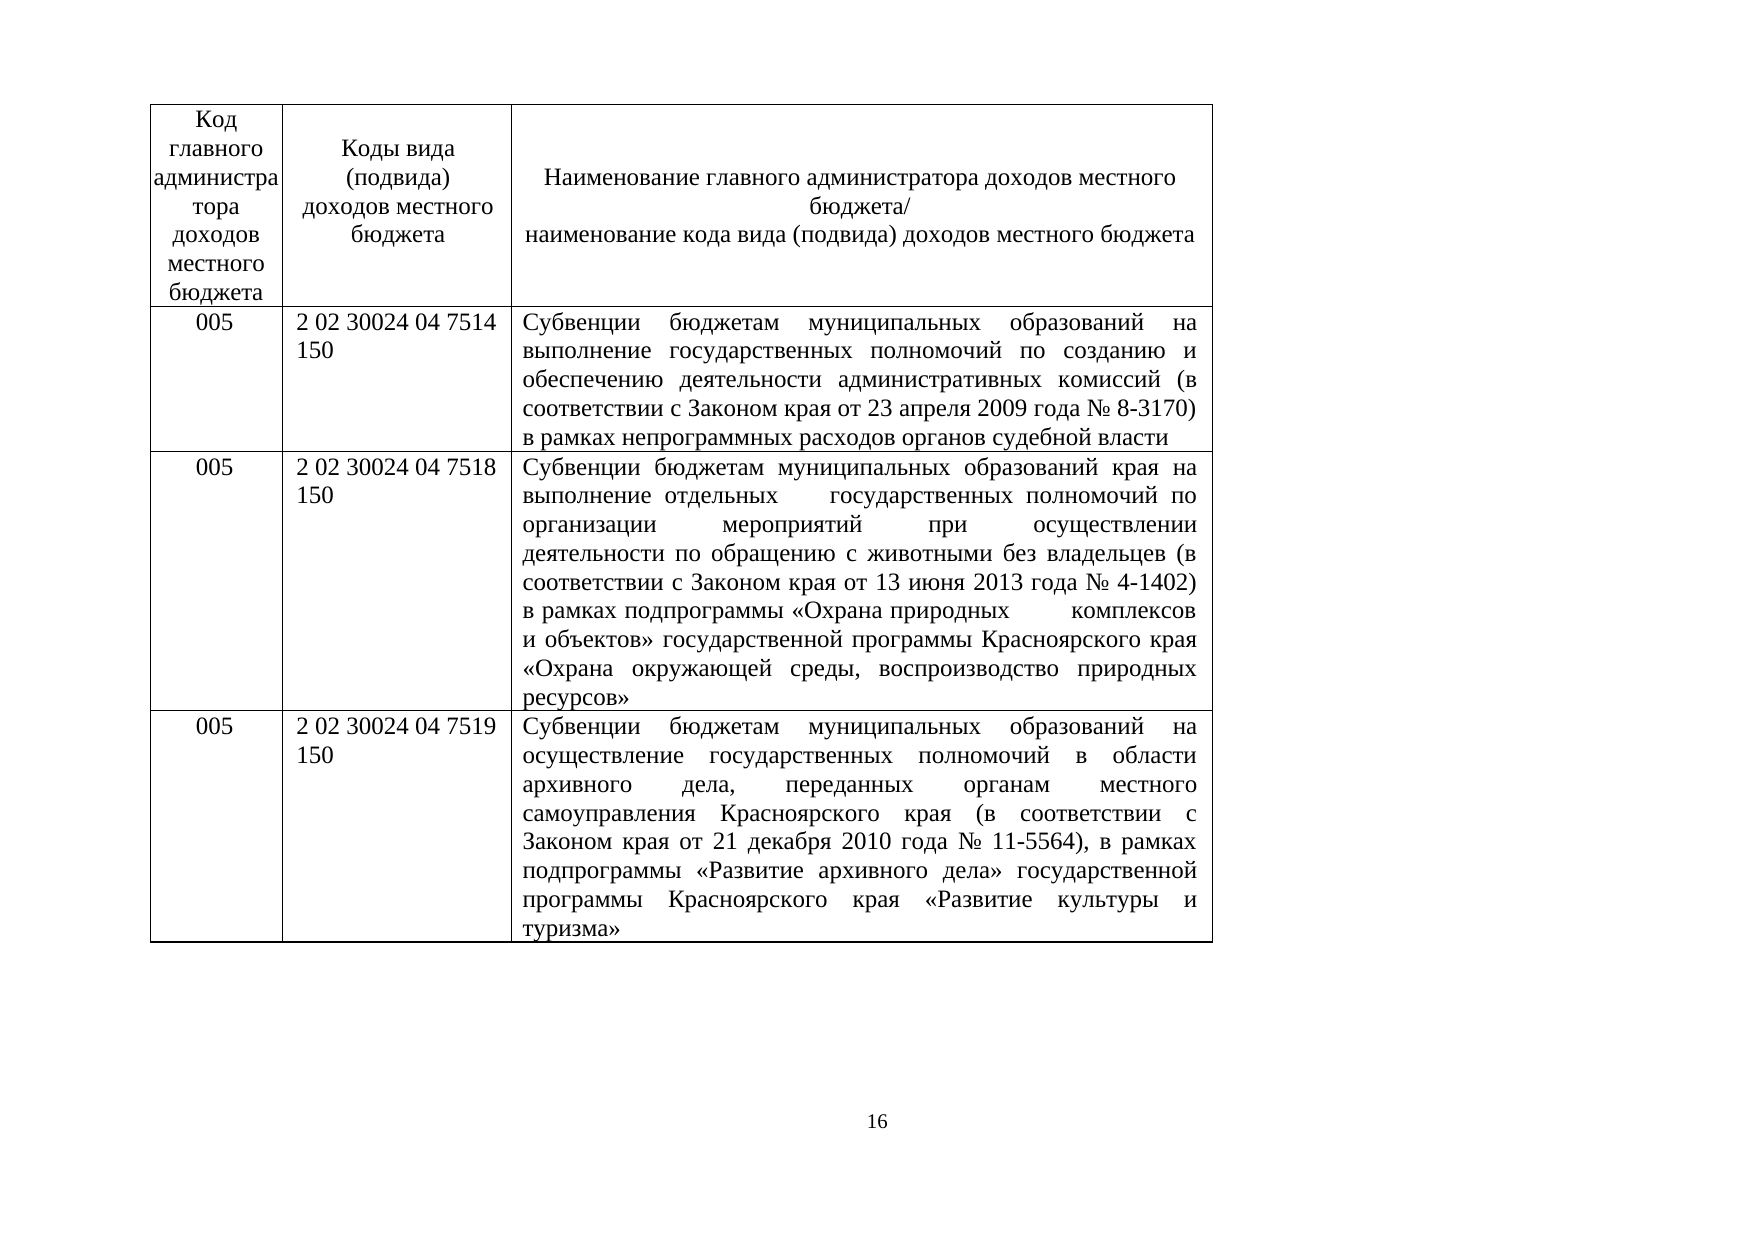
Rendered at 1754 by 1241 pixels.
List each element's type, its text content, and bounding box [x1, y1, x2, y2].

table_cell 2 02 30024 04 7519 150 [283, 711, 511, 941]
table_header Наименование главного администратора доходов местного бюджета/ наименование кода вида (подвида) доходов местного бюджета [512, 105, 1212, 306]
table_cell 2 02 30024 04 7518 150 [283, 452, 511, 710]
table_cell 2 02 30024 04 7514 150 [283, 307, 511, 451]
table_cell Субвенции бюджетам муниципальных образований на выполнение государственных полномочий по созданию и обеспечению деятельности административных комиссий (в соответствии с Законом края от 23 апреля 2009 года № 8-3170) в рамках непрограммных расходов органов судебной власти [512, 307, 1212, 451]
table_header Коды вида (подвида) доходов местного бюджета [283, 105, 511, 306]
table_cell 005 [151, 452, 282, 710]
table_cell Субвенции бюджетам муниципальных образований на осуществление государственных полномочий в области архивного дела, переданных органам местного самоуправления Красноярского края (в соответствии с Законом края от 21 декабря 2010 года № 11-5564), в рамках подпрограммы «Развитие архивного дела» государственной программы Красноярского края «Развитие культуры и туризма» [512, 711, 1212, 941]
table_header Код главного администратора доходов местного бюджета [151, 105, 282, 306]
table_cell Субвенции бюджетам муниципальных образований края на выполнение отдельных государственных полномочий по организации мероприятий при осуществлении деятельности по обращению с животными без владельцев (в соответствии с Законом края от 13 июня 2013 года № 4-1402) в рамках подпрограммы «Охрана природных комплексов и объектов» государственной программы Красноярского края «Охрана окружающей среды, воспроизводство природных ресурсов» [512, 452, 1212, 710]
table_cell 005 [151, 307, 282, 451]
table_cell 005 [151, 711, 282, 941]
